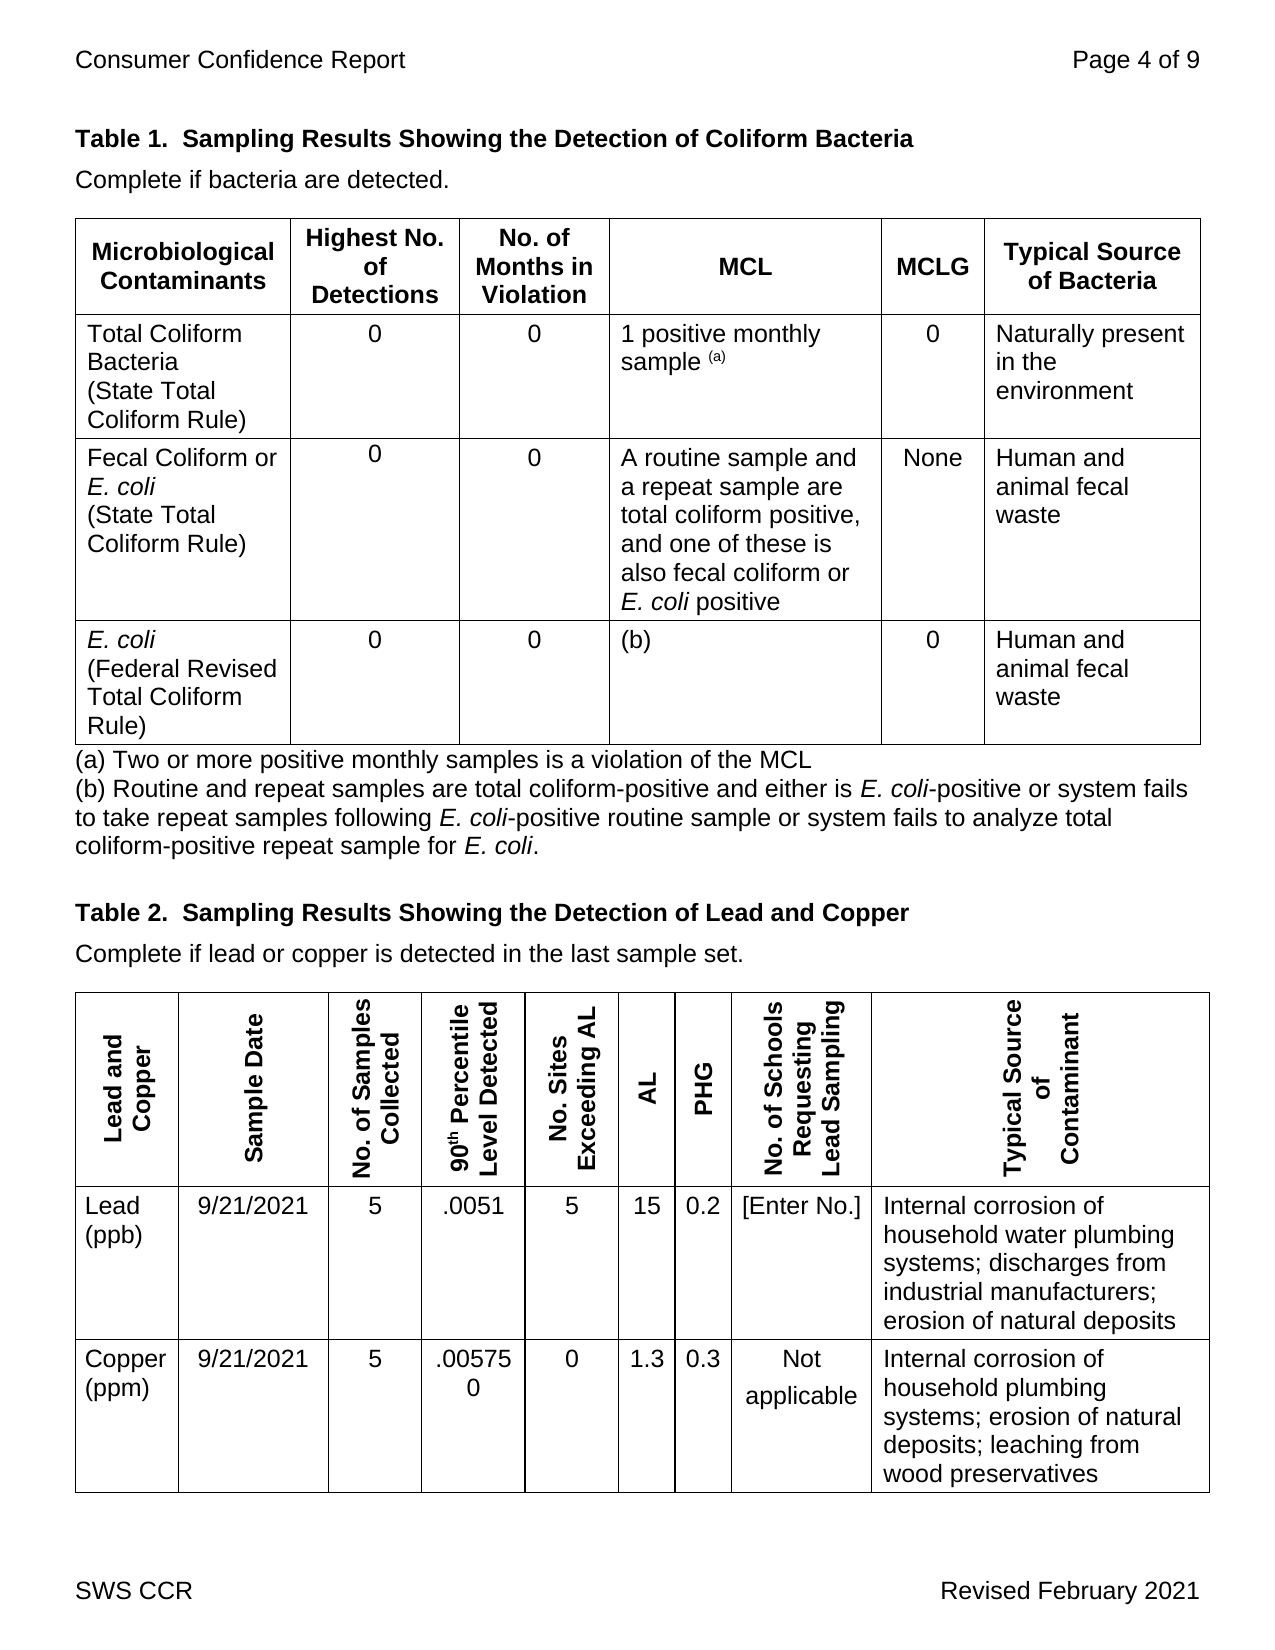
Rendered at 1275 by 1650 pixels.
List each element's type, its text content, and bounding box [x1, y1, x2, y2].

table_cell Not applicable [732, 1340, 871, 1492]
table_cell 0 [291, 439, 459, 620]
table_header 90th Percentile Level Detected [422, 993, 524, 1186]
table_header No. of Schools Requesting Lead Sampling [732, 993, 871, 1186]
table_header No. of Samples Collected [329, 993, 421, 1186]
table_cell 5 [329, 1187, 421, 1339]
table_cell Internal corrosion of household plumbing systems; erosion of natural deposits; leaching from wood preservatives [872, 1340, 1209, 1492]
table_cell 15 [619, 1187, 674, 1339]
table_cell 0 [460, 439, 609, 620]
table_cell 0 [882, 315, 984, 438]
text (a) Two or more positive monthly samples is a violation of the MCL [75, 745, 1200, 774]
table_cell (b) [610, 621, 881, 744]
table_cell 0 [291, 621, 459, 744]
table_cell None [882, 439, 984, 620]
table_header MCLG [882, 219, 984, 313]
table_cell 9/21/2021 [179, 1340, 328, 1492]
text Complete if lead or copper is detected in the last sample set. [75, 939, 1200, 968]
table_header Microbiological Contaminants [76, 219, 290, 313]
text (b) Routine and repeat samples are total coliform-positive and either is E. coli-positive or system fails to take repeat samples following E. coli-positive routine sample or system fails to analyze total coliform-positive repeat sample for E. coli. [75, 774, 1200, 860]
table_cell 1.3 [619, 1340, 674, 1492]
table_cell .0051 [422, 1187, 524, 1339]
table_cell 0.3 [676, 1340, 731, 1492]
table_cell Human and animal fecal waste [985, 439, 1200, 620]
table_cell Human and animal fecal waste [985, 621, 1200, 744]
table_header Typical Source of Contaminant [872, 993, 1209, 1186]
table_cell 0 [526, 1340, 618, 1492]
table_cell 0 [460, 621, 609, 744]
table_header AL [619, 993, 674, 1186]
table_header MCL [610, 219, 881, 313]
table_header Lead and Copper [76, 993, 178, 1186]
table_cell 5 [526, 1187, 618, 1339]
table_header Typical Source of Bacteria [985, 219, 1200, 313]
table_header No. of Months in Violation [460, 219, 609, 313]
table_header Sample Date [179, 993, 328, 1186]
table_cell 0.2 [676, 1187, 731, 1339]
table_cell 0 [460, 315, 609, 438]
table_cell .005750 [422, 1340, 524, 1492]
table_cell Total Coliform Bacteria (State Total Coliform Rule) [76, 315, 290, 438]
table_cell Naturally present in the environment [985, 315, 1200, 438]
table_cell Internal corrosion of household water plumbing systems; discharges from industrial manufacturers; erosion of natural deposits [872, 1187, 1209, 1339]
table_cell Copper (ppm) [76, 1340, 178, 1492]
table_cell 1 positive monthly sample (a) [610, 315, 881, 438]
table_cell Lead (ppb) [76, 1187, 178, 1339]
table_cell E. coli (Federal Revised Total Coliform Rule) [76, 621, 290, 744]
table_cell 0 [291, 315, 459, 438]
table_cell 9/21/2021 [179, 1187, 328, 1339]
table_header No. Sites Exceeding AL [526, 993, 618, 1186]
table_cell Fecal Coliform or E. coli (State Total Coliform Rule) [76, 439, 290, 620]
table_cell A routine sample and a repeat sample are total coliform positive, and one of these is also fecal coliform or E. coli positive [610, 439, 881, 620]
table_cell [Enter No.] [732, 1187, 871, 1339]
table_cell 5 [329, 1340, 421, 1492]
table_header Highest No. of Detections [291, 219, 459, 313]
table_header PHG [676, 993, 731, 1186]
table_cell 0 [882, 621, 984, 744]
text Complete if bacteria are detected. [75, 165, 1200, 194]
